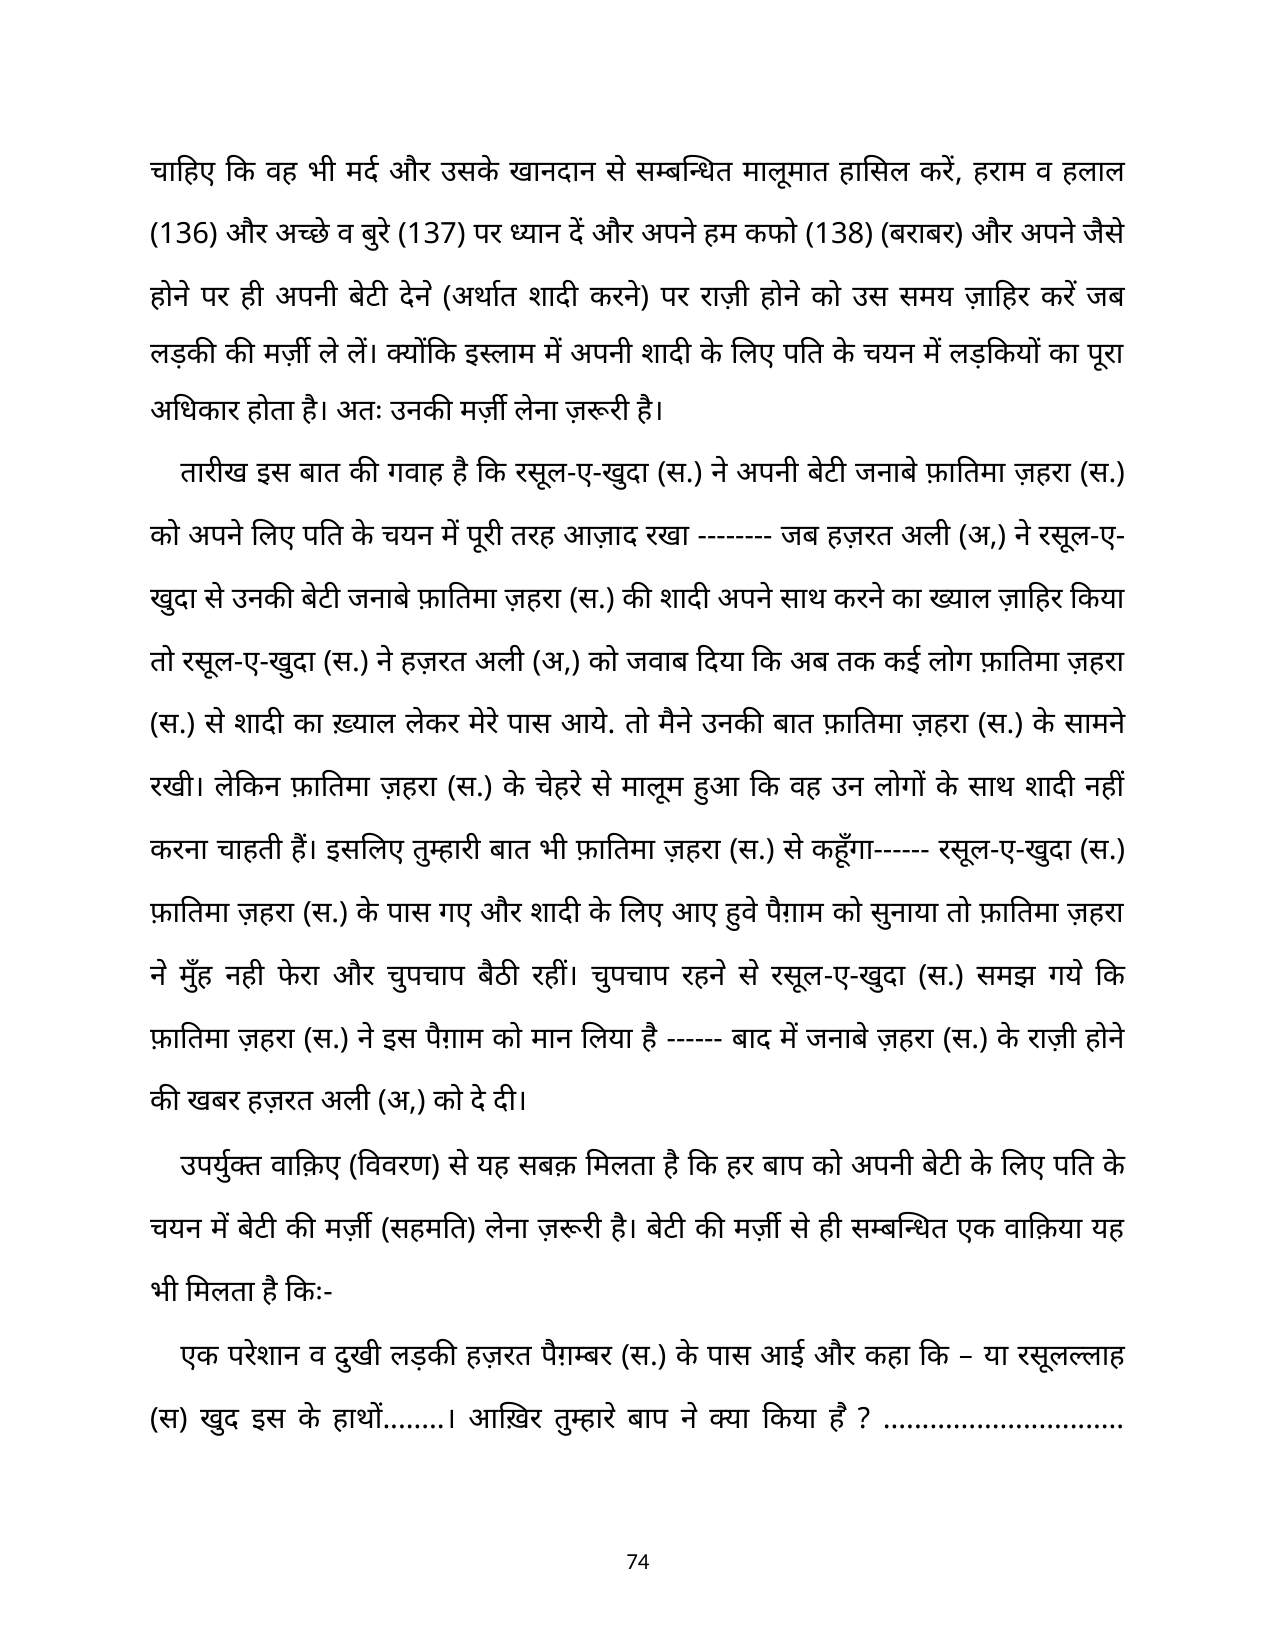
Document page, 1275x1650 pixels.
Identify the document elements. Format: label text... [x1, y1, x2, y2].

text उपर्युक्त वाक़िए (विवरण) से यह सबक़ मिलता है कि हर बाप को अपनी बेटी के लिए पति के चयन में बेटी की मर्ज़ी (सहमति) लेना ज़रूरी है। बेटी की मर्ज़ी से ही सम्बन्धित एक वाक़िया यह भी मिलता है किः- [150, 1144, 1125, 1313]
text तारीख इस बात की गवाह है कि रसूल-ए-खुदा (स.) ने अपनी बेटी जनाबे फ़ातिमा ज़हरा (स.) को अपने लिए पति के चयन में पूरी तरह आज़ाद रखा -------- जब हज़रत अली (अ,) ने रसूल-ए-खुदा से उनकी बेटी जनाबे फ़ातिमा ज़हरा (स.) की शादी अपने साथ करने का ख्याल ज़ाहिर किया तो रसूल-ए-खुदा (स.) ने हज़रत अली (अ,) को जवाब दिया कि अब तक कई लोग फ़ातिमा ज़हरा (स.) से शादी का ख़्याल लेकर मेरे पास आये. तो मैने उनकी बात फ़ातिमा ज़हरा (स.) के सामने रखी। लेकिन फ़ातिमा ज़हरा (स.) के चेहरे से मालूम हुआ कि वह उन लोगों के साथ शादी नहीं करना चाहती हैं। इसलिए तुम्हारी बात भी फ़ातिमा ज़हरा (स.) से कहूँगा------ रसूल-ए-खुदा (स.) फ़ातिमा ज़हरा (स.) के पास गए और शादी के लिए आए हुवे पैग़ाम को सुनाया तो फ़ातिमा ज़हरा ने मुँह नही फेरा और चुपचाप बैठी रहीं। चुपचाप रहने से रसूल-ए-खुदा (स.) समझ गये कि फ़ातिमा ज़हरा (स.) ने इस पैग़ाम को मान लिया है ------ बाद में जनाबे ज़हरा (स.) के राज़ी होने की खबर हज़रत अली (अ,) को दे दी। [150, 452, 1125, 1123]
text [150, 150, 1125, 433]
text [150, 1334, 1125, 1440]
